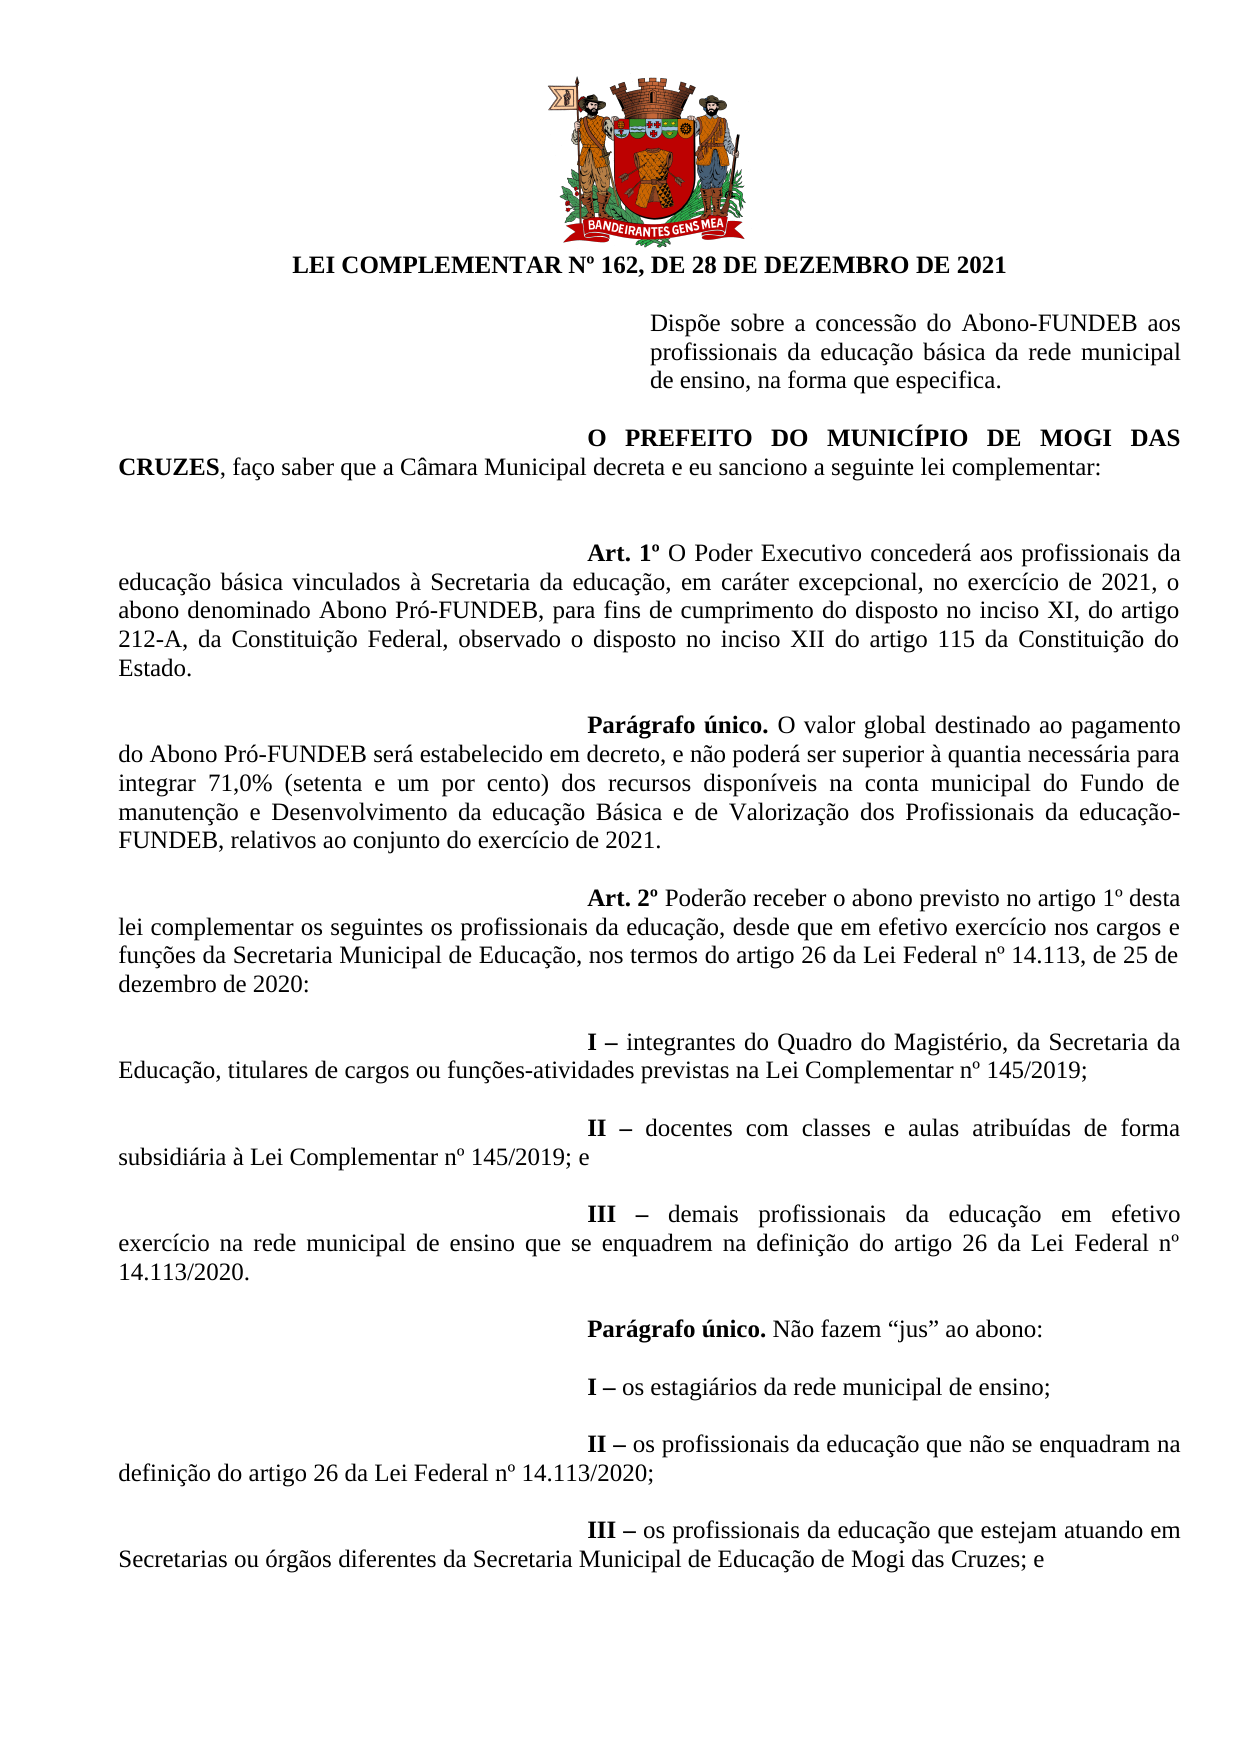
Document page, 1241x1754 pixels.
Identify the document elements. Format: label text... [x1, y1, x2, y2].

text I – os estagiários da rede municipal de ensino; [118, 1372, 1181, 1400]
text I – integrantes do Quadro do Magistério, da Secretaria da Educação, titulares de cargos ou funções-atividades previstas na Lei Complementar nº 145/2019; [118, 1027, 1181, 1084]
text Parágrafo único. Não fazem “jus” ao abono: [118, 1314, 1181, 1343]
text Art. 2º Poderão receber o abono previsto no artigo 1º desta lei complementar os seguintes os profissionais da educação, desde que em efetivo exercício nos cargos e funções da Secretaria Municipal de Educação, nos termos do artigo 26 da Lei Federal nº 14.113, de 25 de dezembro de 2020: [118, 883, 1181, 998]
text Parágrafo único. O valor global destinado ao pagamento do Abono Pró-FUNDEB será estabelecido em decreto, e não poderá ser superior à quantia necessária para integrar 71,0% (setenta e um por cento) dos recursos disponíveis na conta municipal do Fundo de manutenção e Desenvolvimento da educação Básica e de Valorização dos Profissionais da educação-FUNDEB, relativos ao conjunto do exercício de 2021. [118, 710, 1181, 854]
text II – docentes com classes e aulas atribuídas de forma subsidiária à Lei Complementar nº 145/2019; e [118, 1113, 1181, 1170]
text II – os profissionais da educação que não se enquadram na definição do artigo 26 da Lei Federal nº 14.113/2020; [118, 1429, 1181, 1487]
picture [546, 73, 753, 251]
text III – demais profissionais da educação em efetivo exercício na rede municipal de ensino que se enquadrem na definição do artigo 26 da Lei Federal nº 14.113/2020. [118, 1199, 1181, 1285]
text Art. 1º O Poder Executivo concederá aos profissionais da educação básica vinculados à Secretaria da educação, em caráter excepcional, no exercício de 2021, o abono denominado Abono Pró-FUNDEB, para fins de cumprimento do disposto no inciso XI, do artigo 212-A, da Constituição Federal, observado o disposto no inciso XII do artigo 115 da Constituição do Estado. [118, 538, 1181, 682]
text O PREFEITO DO MUNICÍPIO DE MOGI DAS CRUZES, faço saber que a Câmara Municipal decreta e eu sanciono a seguinte lei complementar: [118, 423, 1181, 480]
text Dispõe sobre a concessão do Abono-FUNDEB aos profissionais da educação básica da rede municipal de ensino, na forma que especifica. [650, 308, 1181, 394]
text III – os profissionais da educação que estejam atuando em Secretarias ou órgãos diferentes da Secretaria Municipal de Educação de Mogi das Cruzes; e [118, 1515, 1181, 1573]
text LEI COMPLEMENTAR Nº 162, DE 28 DE DEZEMBRO DE 2021 [118, 250, 1181, 279]
